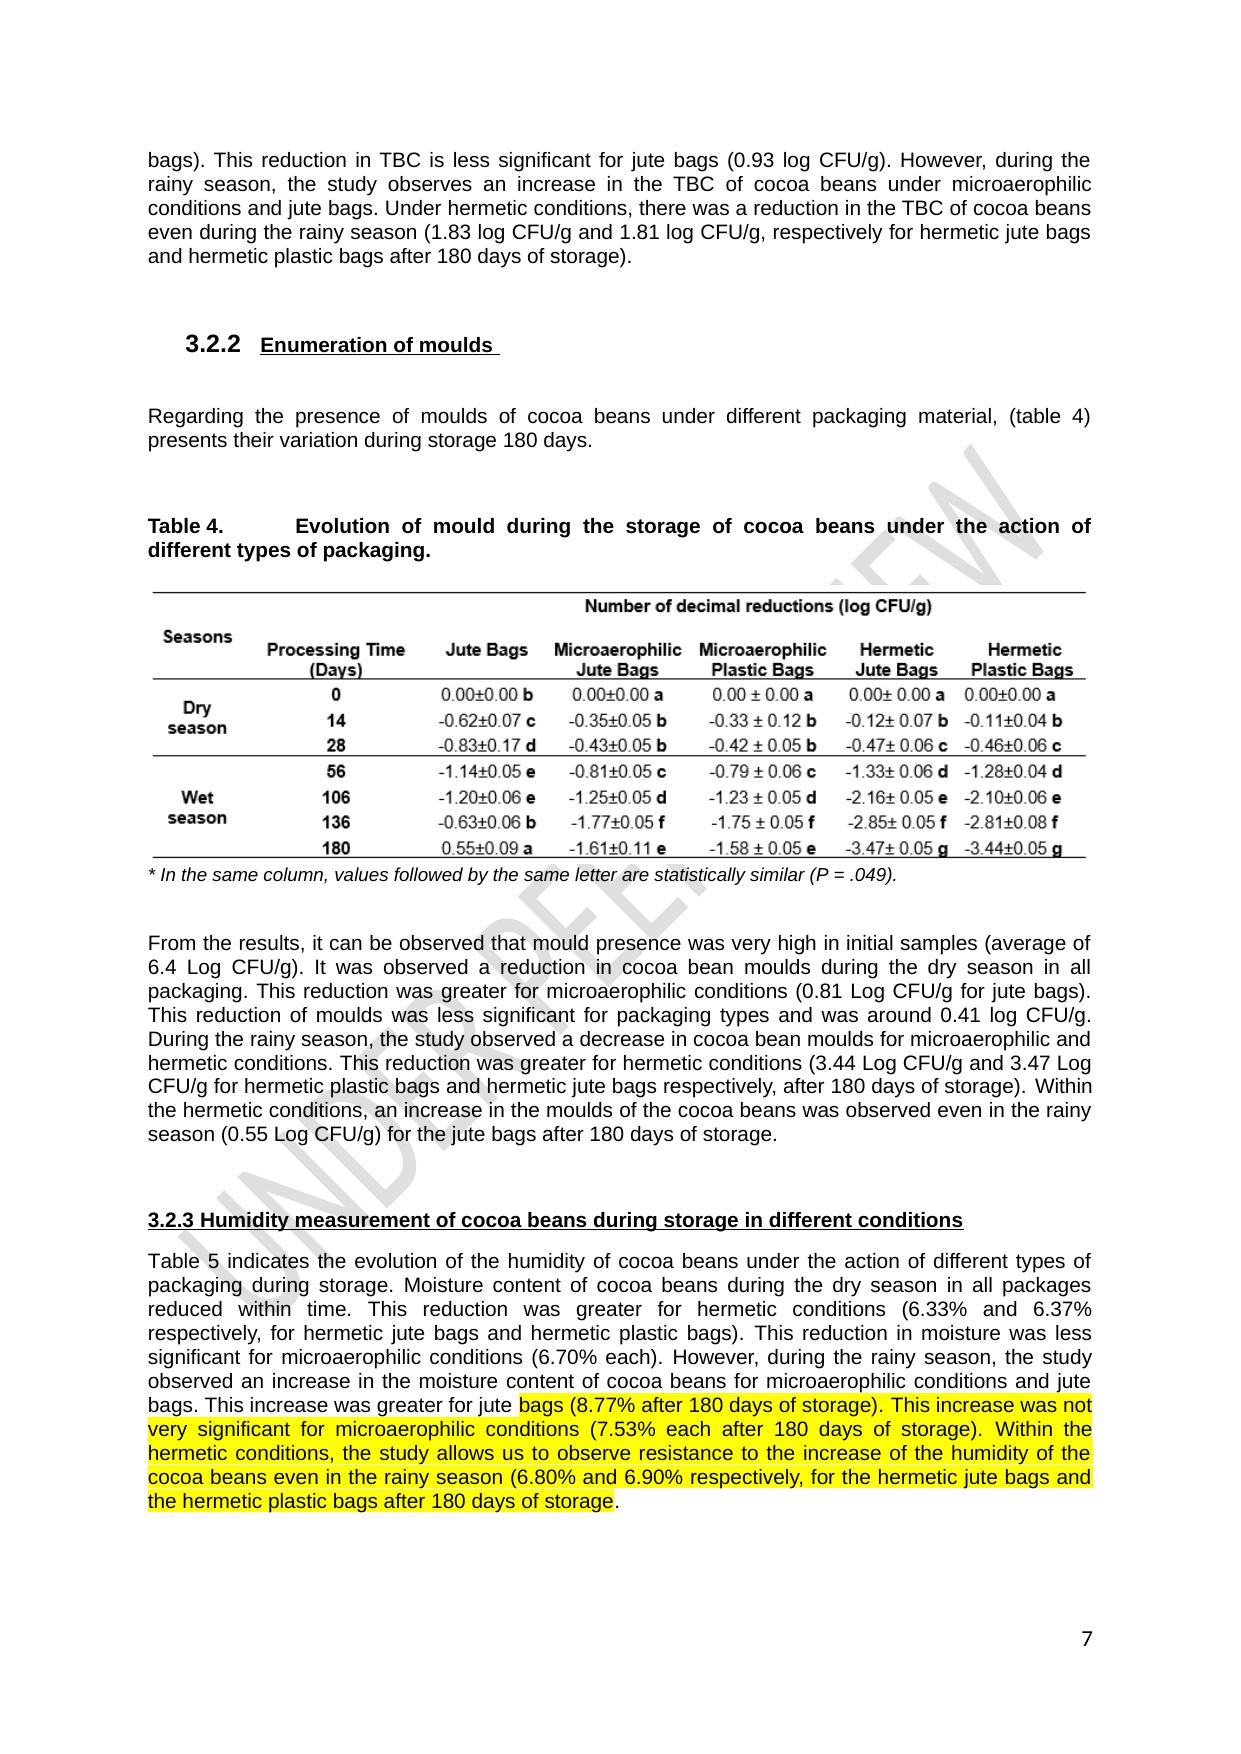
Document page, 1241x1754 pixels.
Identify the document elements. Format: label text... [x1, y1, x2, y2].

picture [147, 585, 1093, 864]
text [148, 148, 1093, 267]
list Enumeration of moulds [185, 329, 1093, 358]
text 3.2.3 Humidity measurement of cocoa beans during storage in different conditions [148, 1208, 1093, 1232]
text Regarding the presence of moulds of cocoa beans under different packaging material, (table 4) presents their variation during storage 180 days. [148, 404, 1093, 452]
text From the results, it can be observed that mould presence was very high in initial samples (average of 6.4 Log CFU/g). It was observed a reduction in cocoa bean moulds during the dry season in all packaging. This reduction was greater for microaerophilic conditions (0.81 Log CFU/g for jute bags). This reduction of moulds was less significant for packaging types and was around 0.41 log CFU/g. During the rainy season, the study observed a decrease in cocoa bean moulds for microaerophilic and hermetic conditions. This reduction was greater for hermetic conditions (3.44 Log CFU/g and 3.47 Log CFU/g for hermetic plastic bags and hermetic jute bags respectively, after 180 days of storage). Within the hermetic conditions, an increase in the moulds of the cocoa beans was observed even in the rainy season (0.55 Log CFU/g) for the jute bags after 180 days of storage. [148, 931, 1093, 1146]
text Table 4. Evolution of mould during the storage of cocoa beans under the action of different types of packaging. [148, 514, 1093, 562]
text Table 5 indicates the evolution of the humidity of cocoa beans under the action of different types of packaging during storage. Moisture content of cocoa beans during the dry season in all packages reduced within time. This reduction was greater for hermetic conditions (6.33% and 6.37% respectively, for hermetic jute bags and hermetic plastic bags). This reduction in moisture was less significant for microaerophilic conditions (6.70% each). However, during the rainy season, the study observed an increase in the moisture content of cocoa beans for microaerophilic conditions and jute bags. This increase was greater for jute bags (8.77% after 180 days of storage). This increase was not very significant for microaerophilic conditions (7.53% each after 180 days of storage). Within the hermetic conditions, the study allows us to observe resistance to the increase of the humidity of the cocoa beans even in the rainy season (6.80% and 6.90% respectively, for the hermetic jute bags and the hermetic plastic bags after 180 days of storage. [148, 1249, 1093, 1441]
text * In the same column, values followed by the same letter are statistically similar (P = .049). [148, 864, 1093, 885]
